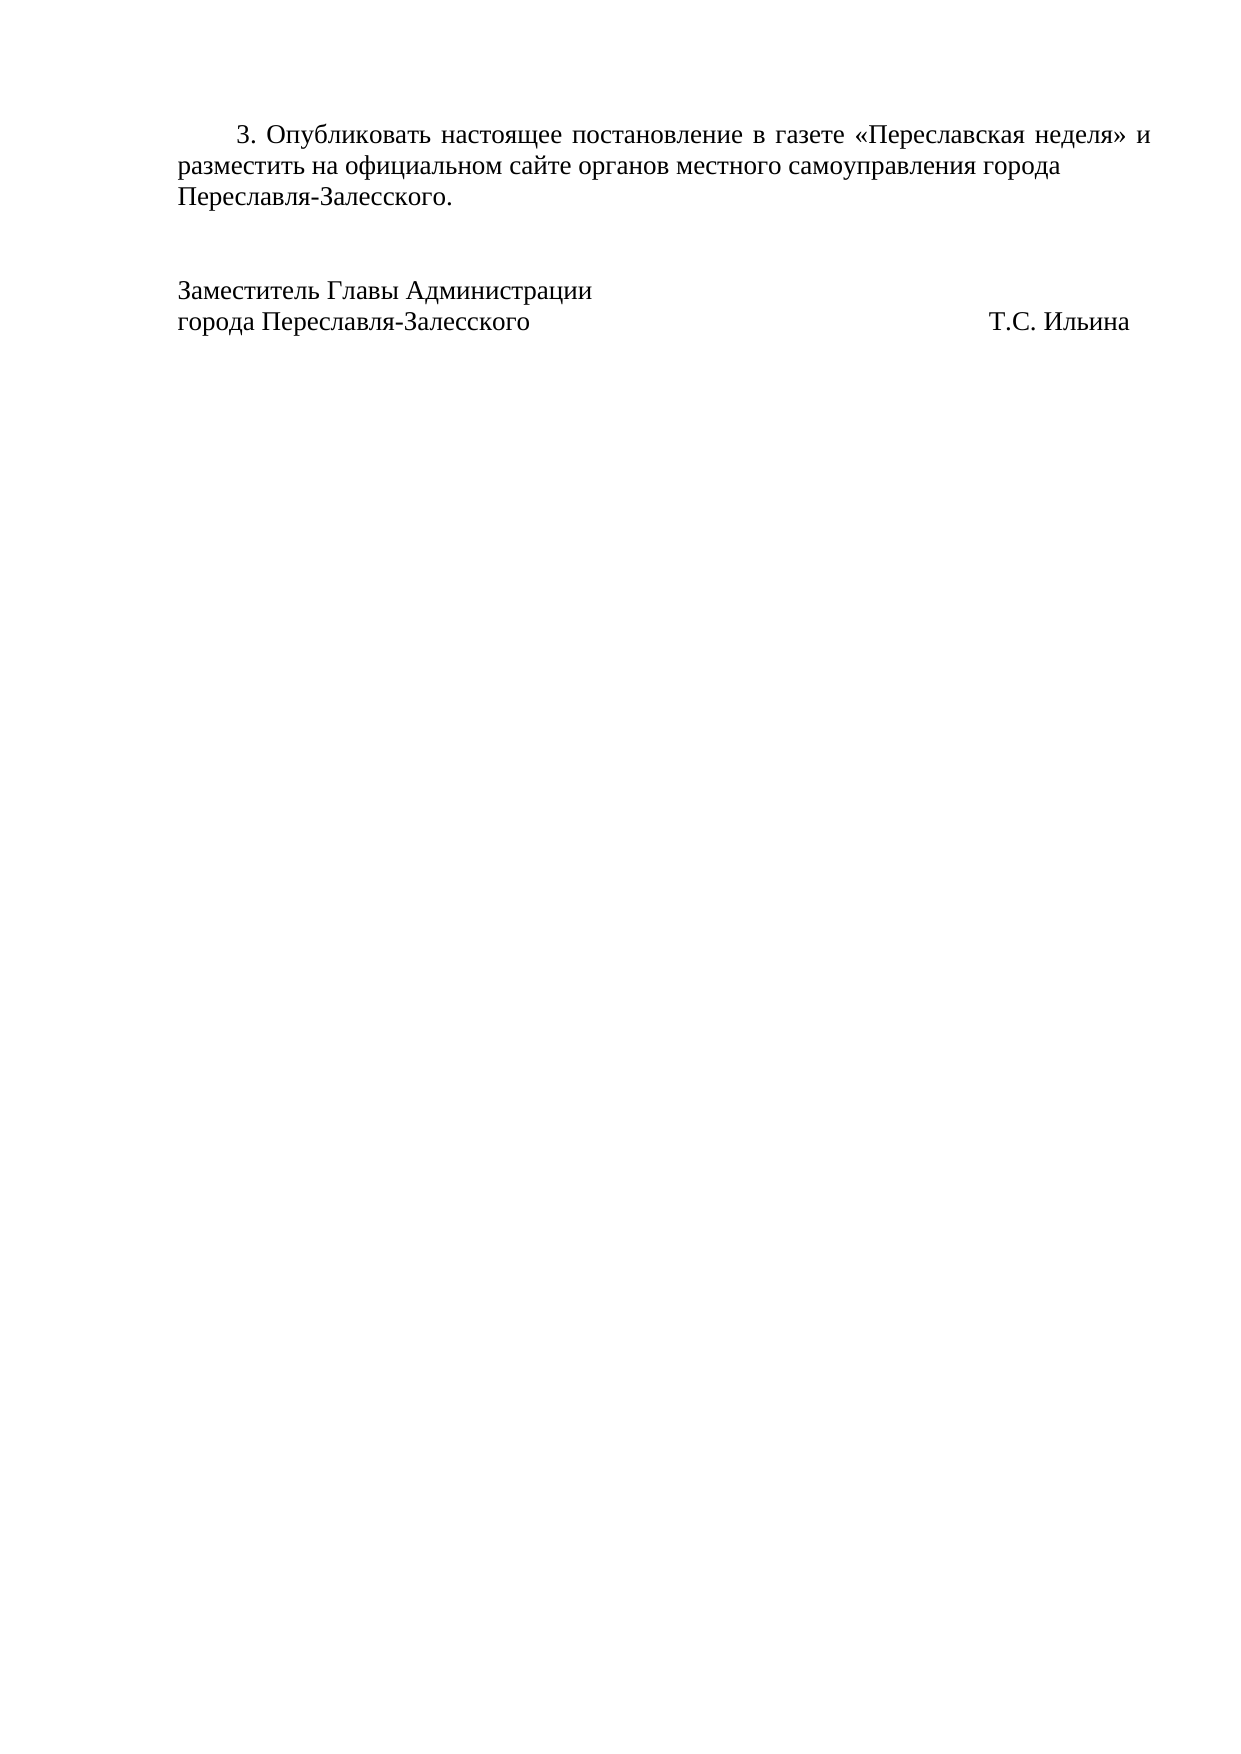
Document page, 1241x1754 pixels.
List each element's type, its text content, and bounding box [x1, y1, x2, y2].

text 3. Опубликовать настоящее постановление в газете «Переславская неделя» и разместить на официальном сайте органов местного самоуправления города [177, 118, 1152, 180]
text Переславля-Залесского. [177, 180, 1152, 212]
text Заместитель Главы Администрации города Переславля-Залесского Т.С. Ильина [177, 274, 1152, 336]
